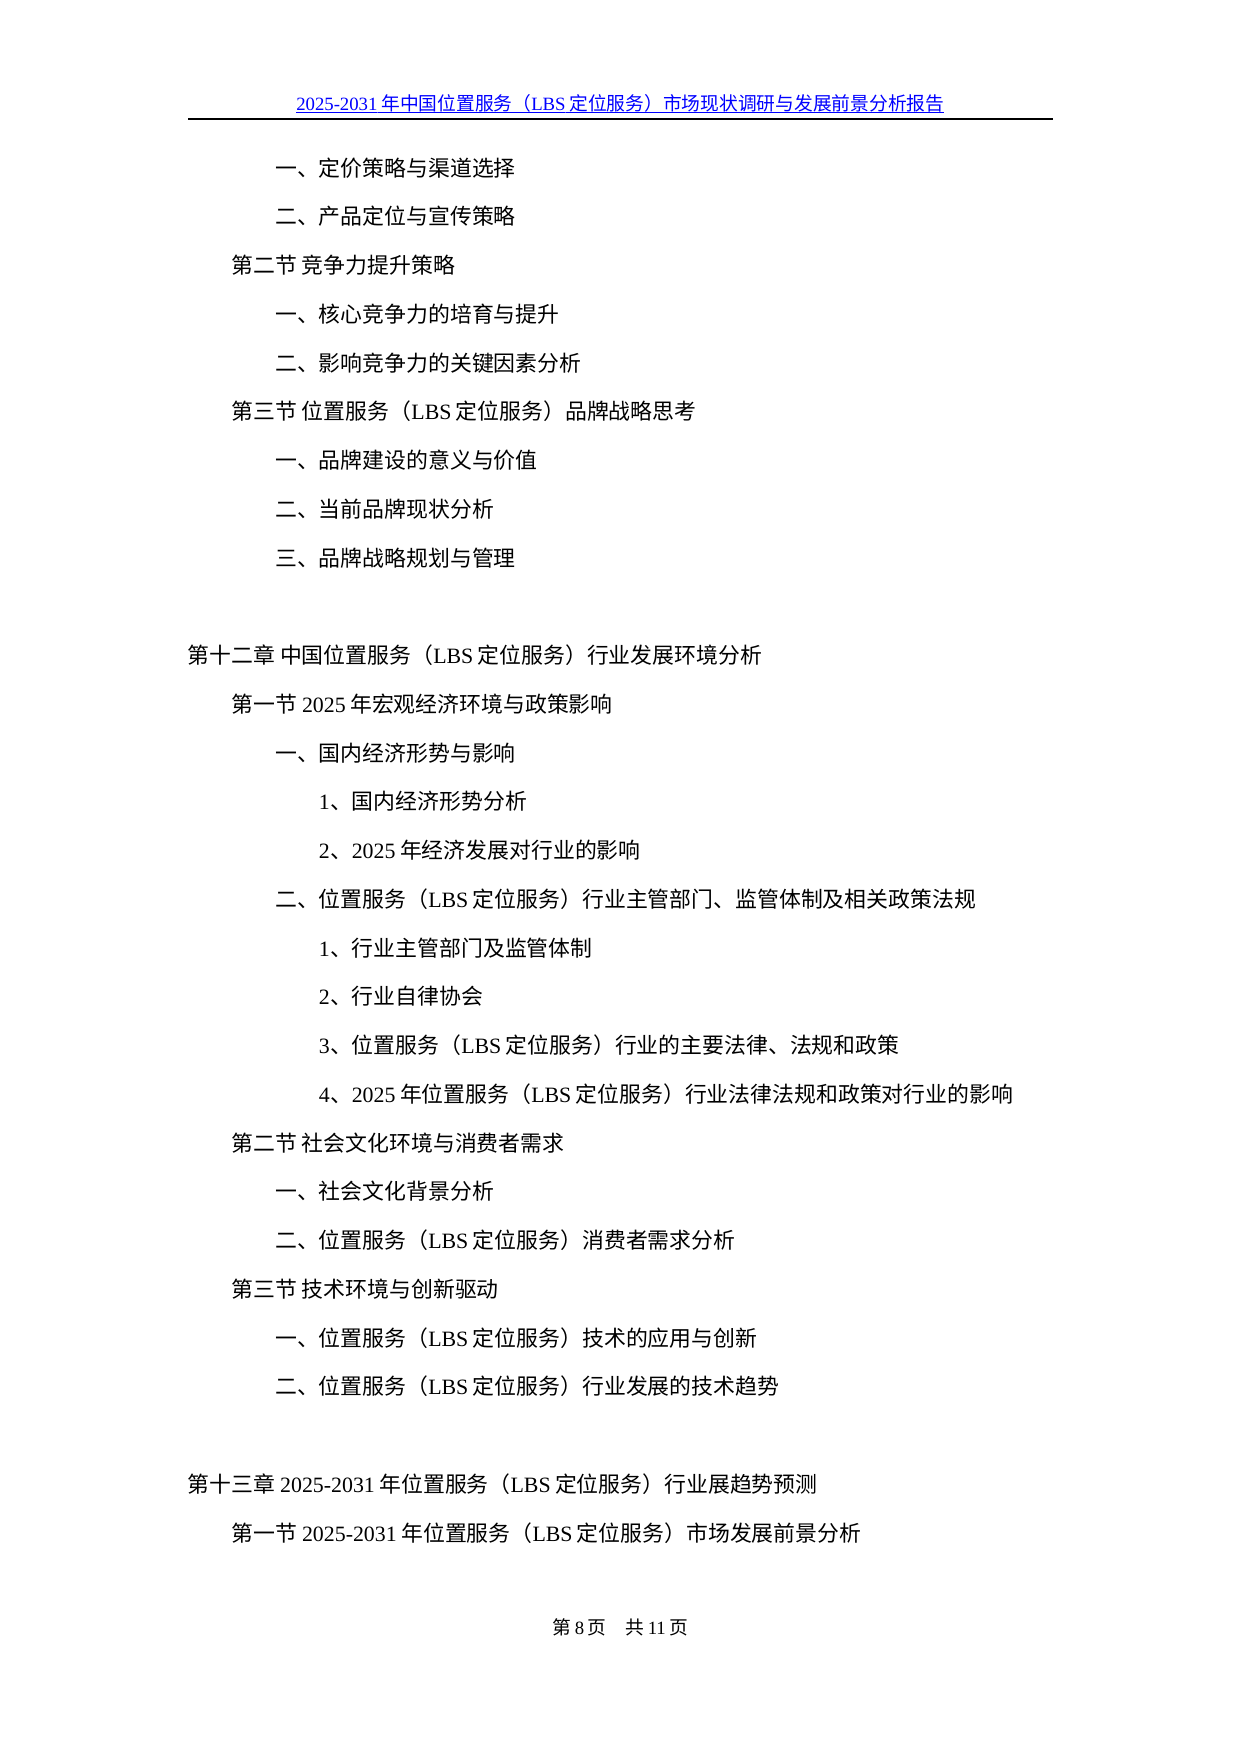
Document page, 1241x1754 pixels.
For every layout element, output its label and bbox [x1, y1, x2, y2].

text [187, 150, 1053, 1548]
